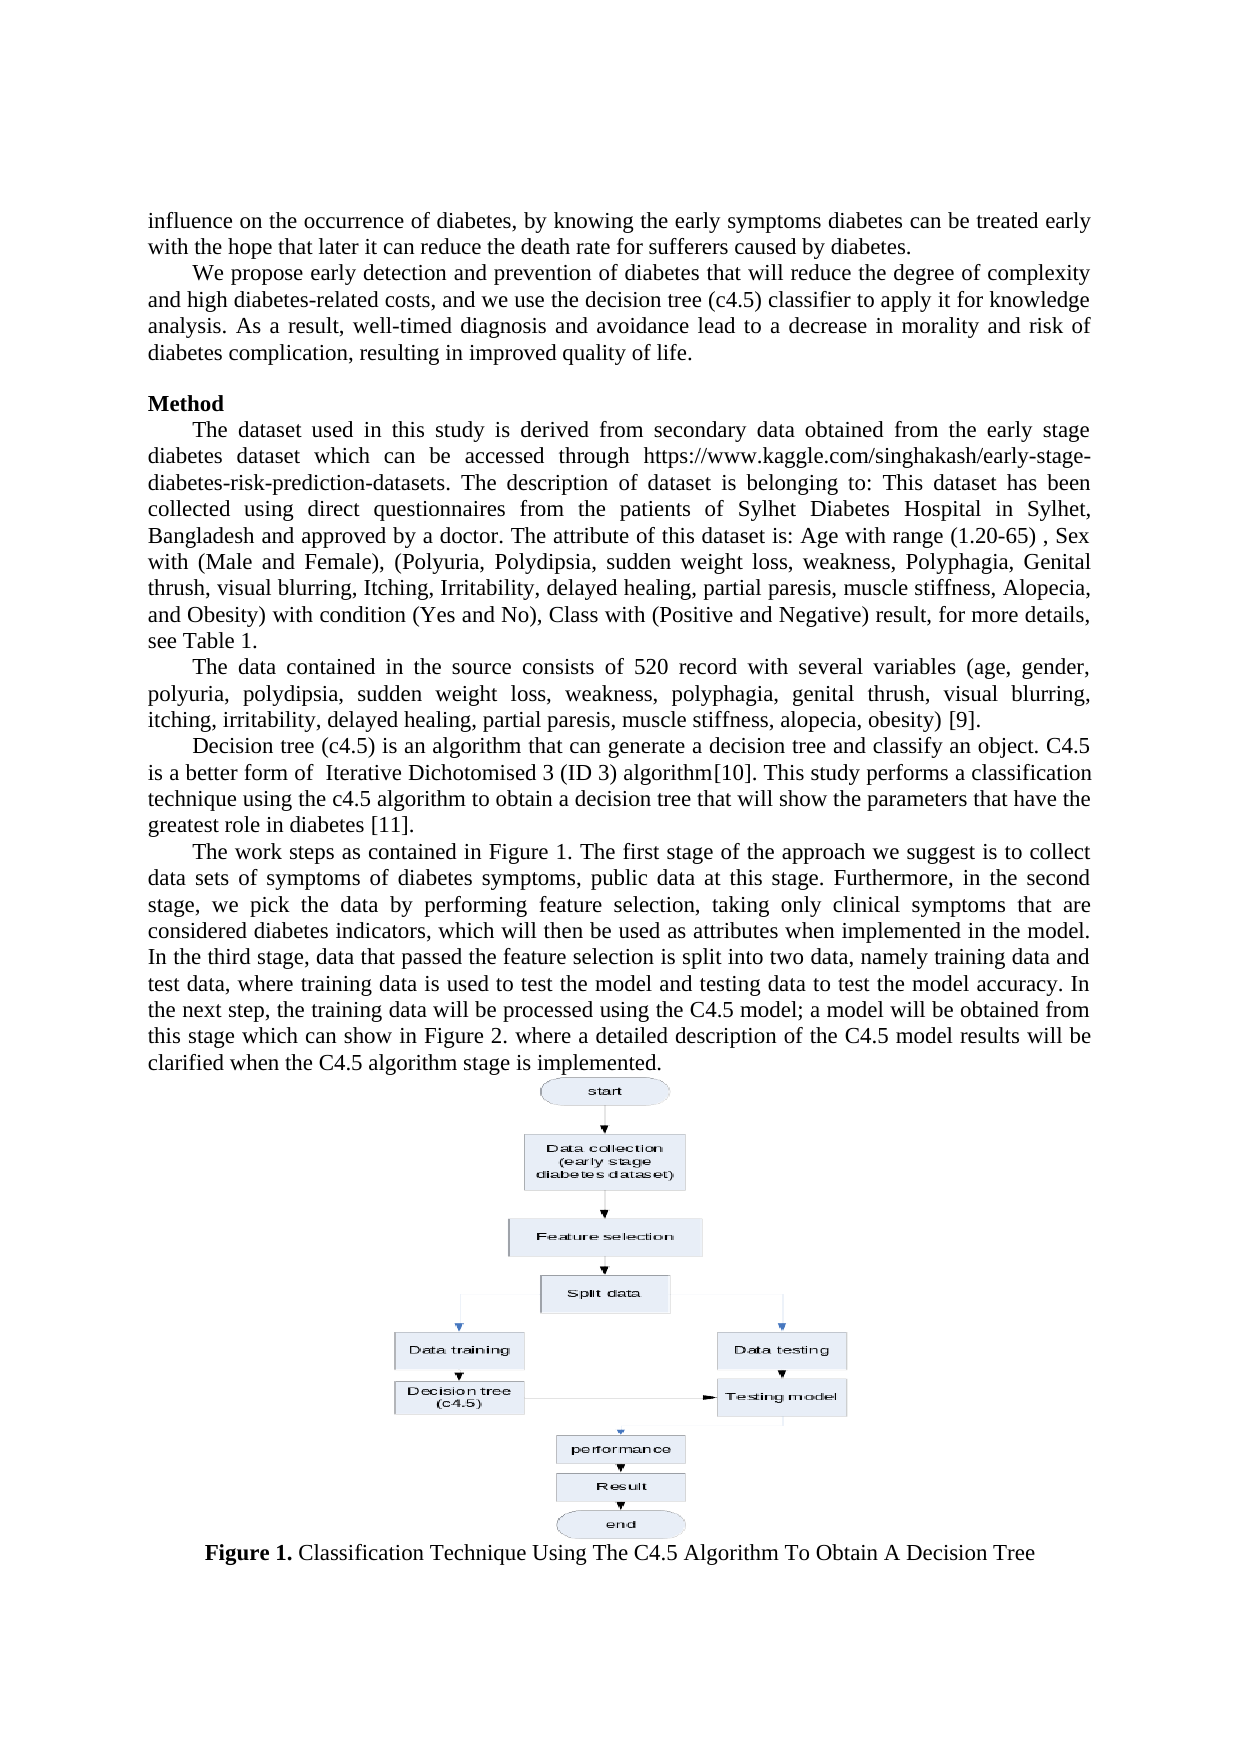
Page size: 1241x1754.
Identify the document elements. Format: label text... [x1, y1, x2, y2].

text Figure 1. Classification Technique Using The C4.5 Algorithm To Obtain A Decision Tree [148, 1538, 1092, 1565]
text The work steps as contained in Figure 1. The first stage of the approach we suggest is to collect data sets of symptoms of diabetes symptoms, public data at this stage. Furthermore, in the second stage, we pick the data by performing feature selection, taking only clinical symptoms that are considered diabetes indicators, which will then be used as attributes when implemented in the model. In the third stage, data that passed the feature selection is split into two data, namely training data and test data, where training data is used to test the model and testing data to test the model accuracy. In the next step, the training data will be processed using the C4.5 model; a model will be obtained from this stage which can show in Figure 2. where a detailed description of the C4.5 model results will be clarified when the C4.5 algorithm stage is implemented. [148, 838, 1092, 1075]
list Method [148, 390, 1092, 416]
text Decision tree (c4.5) is an algorithm that can generate a decision tree and classify an object. C4.5 is a better form of Iterative Dichotomised 3 (ID 3) algorithm[10]. This study performs a classification technique using the c4.5 algorithm to obtain a decision tree that will show the parameters that have the greatest role in diabetes [11]. [148, 732, 1092, 838]
text The data contained in the source consists of 520 record with several variables (age, gender, polyuria, polydipsia, sudden weight loss, weakness, polyphagia, genital thrush, visual blurring, itching, irritability, delayed healing, partial paresis, muscle stiffness, alopecia, obesity) [9]. [148, 653, 1092, 732]
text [148, 207, 1092, 259]
text We propose early detection and prevention of diabetes that will reduce the degree of complexity and high diabetes-related costs, and we use the decision tree (c4.5) classifier to apply it for knowledge analysis. As a result, well-timed diagnosis and avoidance lead to a decrease in morality and risk of diabetes complication, resulting in improved quality of life. [148, 259, 1092, 365]
text The dataset used in this study is derived from secondary data obtained from the early stage diabetes dataset which can be accessed through https://www.kaggle.com/singhakash/early-stage-diabetes-risk-prediction-datasets. The description of dataset is belonging to: This dataset has been collected using direct questionnaires from the patients of Sylhet Diabetes Hospital in Sylhet, Bangladesh and approved by a doctor. The attribute of this dataset is: Age with range (1.20-65) , Sex with (Male and Female), (Polyuria, Polydipsia, sudden weight loss, weakness, Polyphagia, Genital thrush, visual blurring, Itching, Irritability, delayed healing, partial paresis, muscle stiffness, Alopecia, and Obesity) with condition (Yes and No), Class with (Positive and Negative) result, for more details, see Table 1. [148, 416, 1092, 653]
